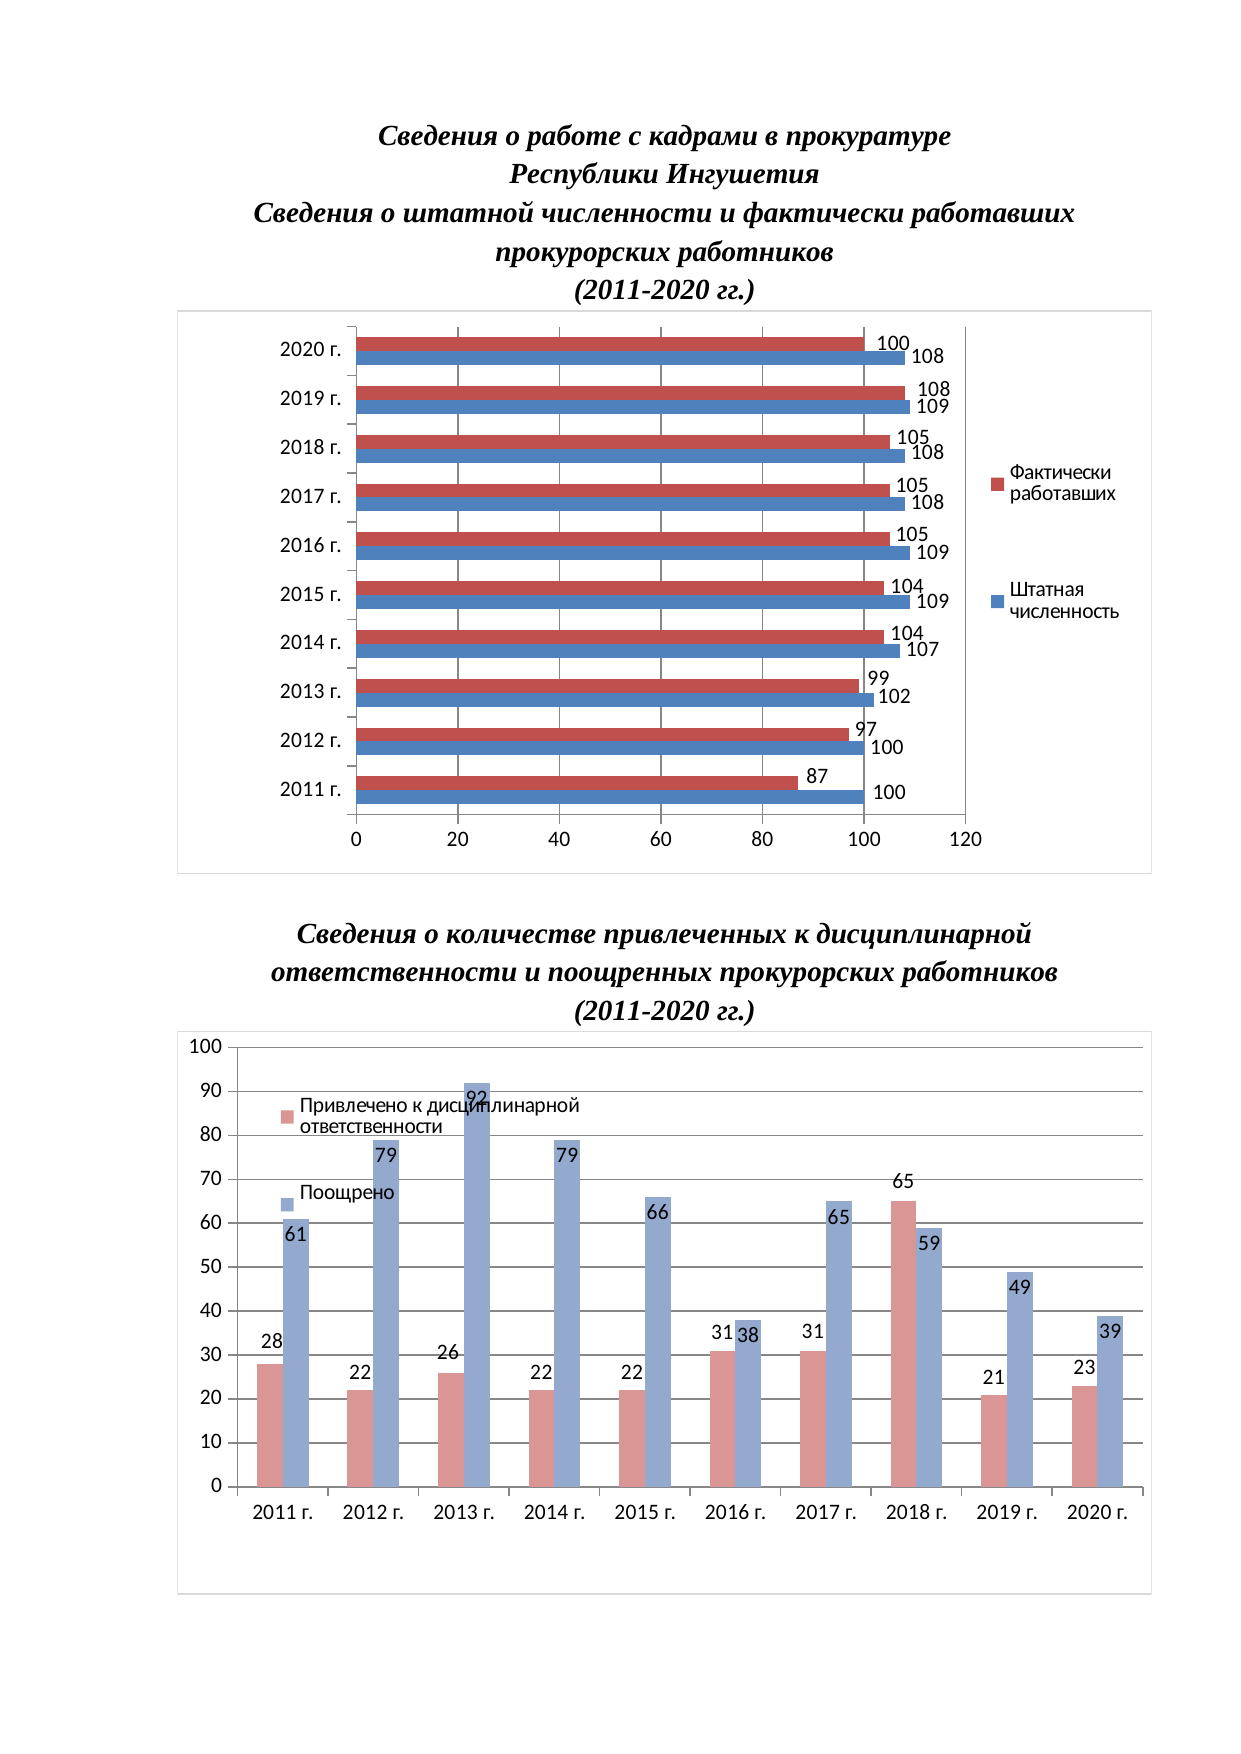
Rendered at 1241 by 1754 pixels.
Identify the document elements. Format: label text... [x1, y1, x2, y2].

text Сведения о работе с кадрами в прокуратуре [177, 118, 1152, 152]
text Республики Ингушетия [177, 157, 1152, 190]
text (2011-2020 гг.) [177, 272, 1152, 306]
text (2011-2020 гг.) [177, 993, 1152, 1027]
text Сведения о штатной численности и фактически работавших прокурорских работников [177, 195, 1152, 267]
text Сведения о количестве привлеченных к дисциплинарной ответственности и поощренных прокурорских работников [177, 916, 1152, 988]
